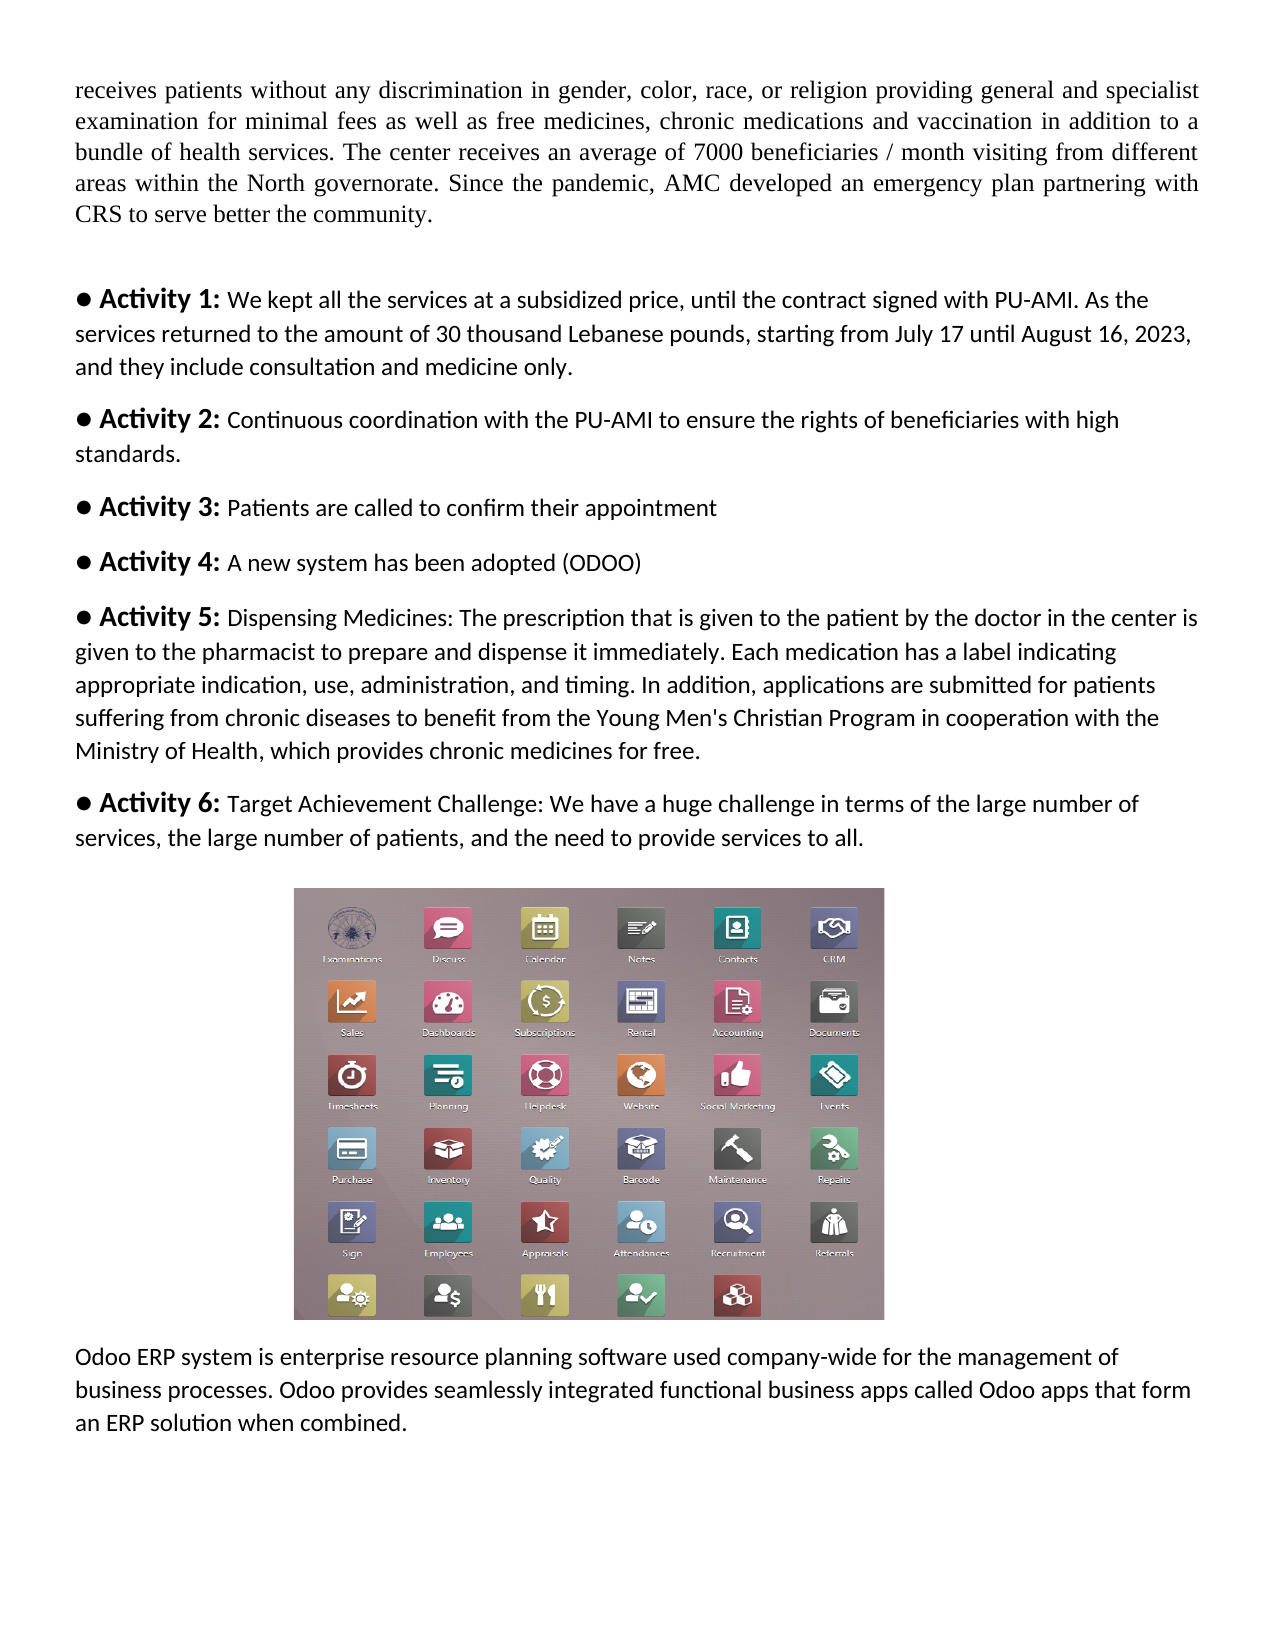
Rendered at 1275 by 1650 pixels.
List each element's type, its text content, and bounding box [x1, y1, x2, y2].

text ● Activity 4: A new system has been adopted (ODOO) [75, 543, 1200, 579]
text ● Activity 5: Dispensing Medicines: The prescription that is given to the patient by the doctor in the center is given to the pharmacist to prepare and dispense it immediately. Each medication has a label indicating appropriate indication, use, administration, and timing. In addition, applications are submitted for patients suffering from chronic diseases to benefit from the Young Men's Christian Program in cooperation with the Ministry of Health, which provides chronic medicines for free. [75, 598, 1200, 765]
text ● Activity 6: Target Achievement Challenge: We have a huge challenge in terms of the large number of services, the large number of patients, and the need to provide services to all. [75, 784, 1200, 853]
text ● Activity 2: Continuous coordination with the PU-AMI to ensure the rights of beneficiaries with high standards. [75, 400, 1200, 469]
text ● Activity 3: Patients are called to confirm their appointment [75, 488, 1200, 523]
text ● Activity 1: We kept all the services at a subsidized price, until the contract signed with PU-AMI. As the services returned to the amount of 30 thousand Lebanese pounds, starting from July 17 until August 16, 2023, and they include consultation and medicine only. [75, 280, 1200, 381]
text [75, 75, 1200, 228]
picture [293, 888, 885, 1320]
